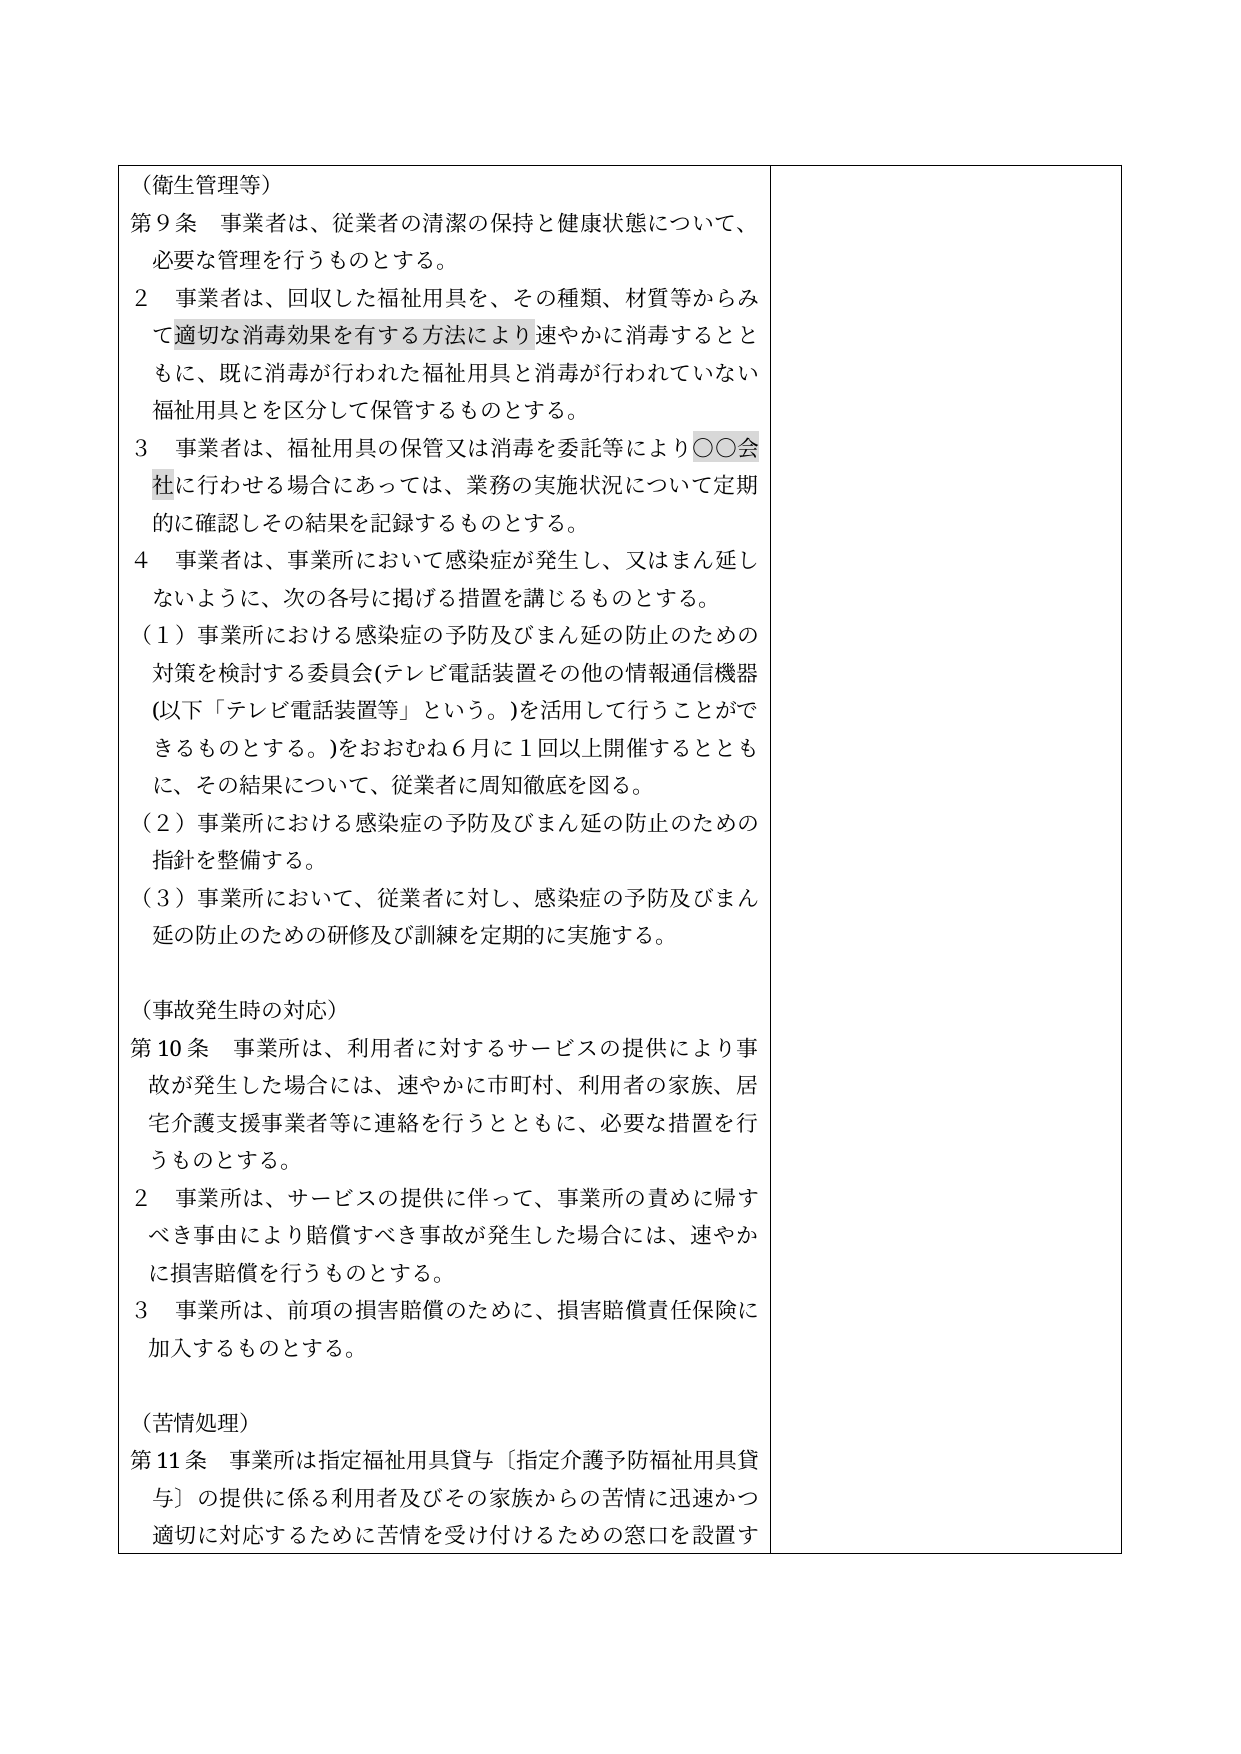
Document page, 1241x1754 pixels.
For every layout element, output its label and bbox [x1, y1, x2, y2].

table_cell [771, 166, 1121, 1553]
table_cell [119, 166, 770, 1553]
